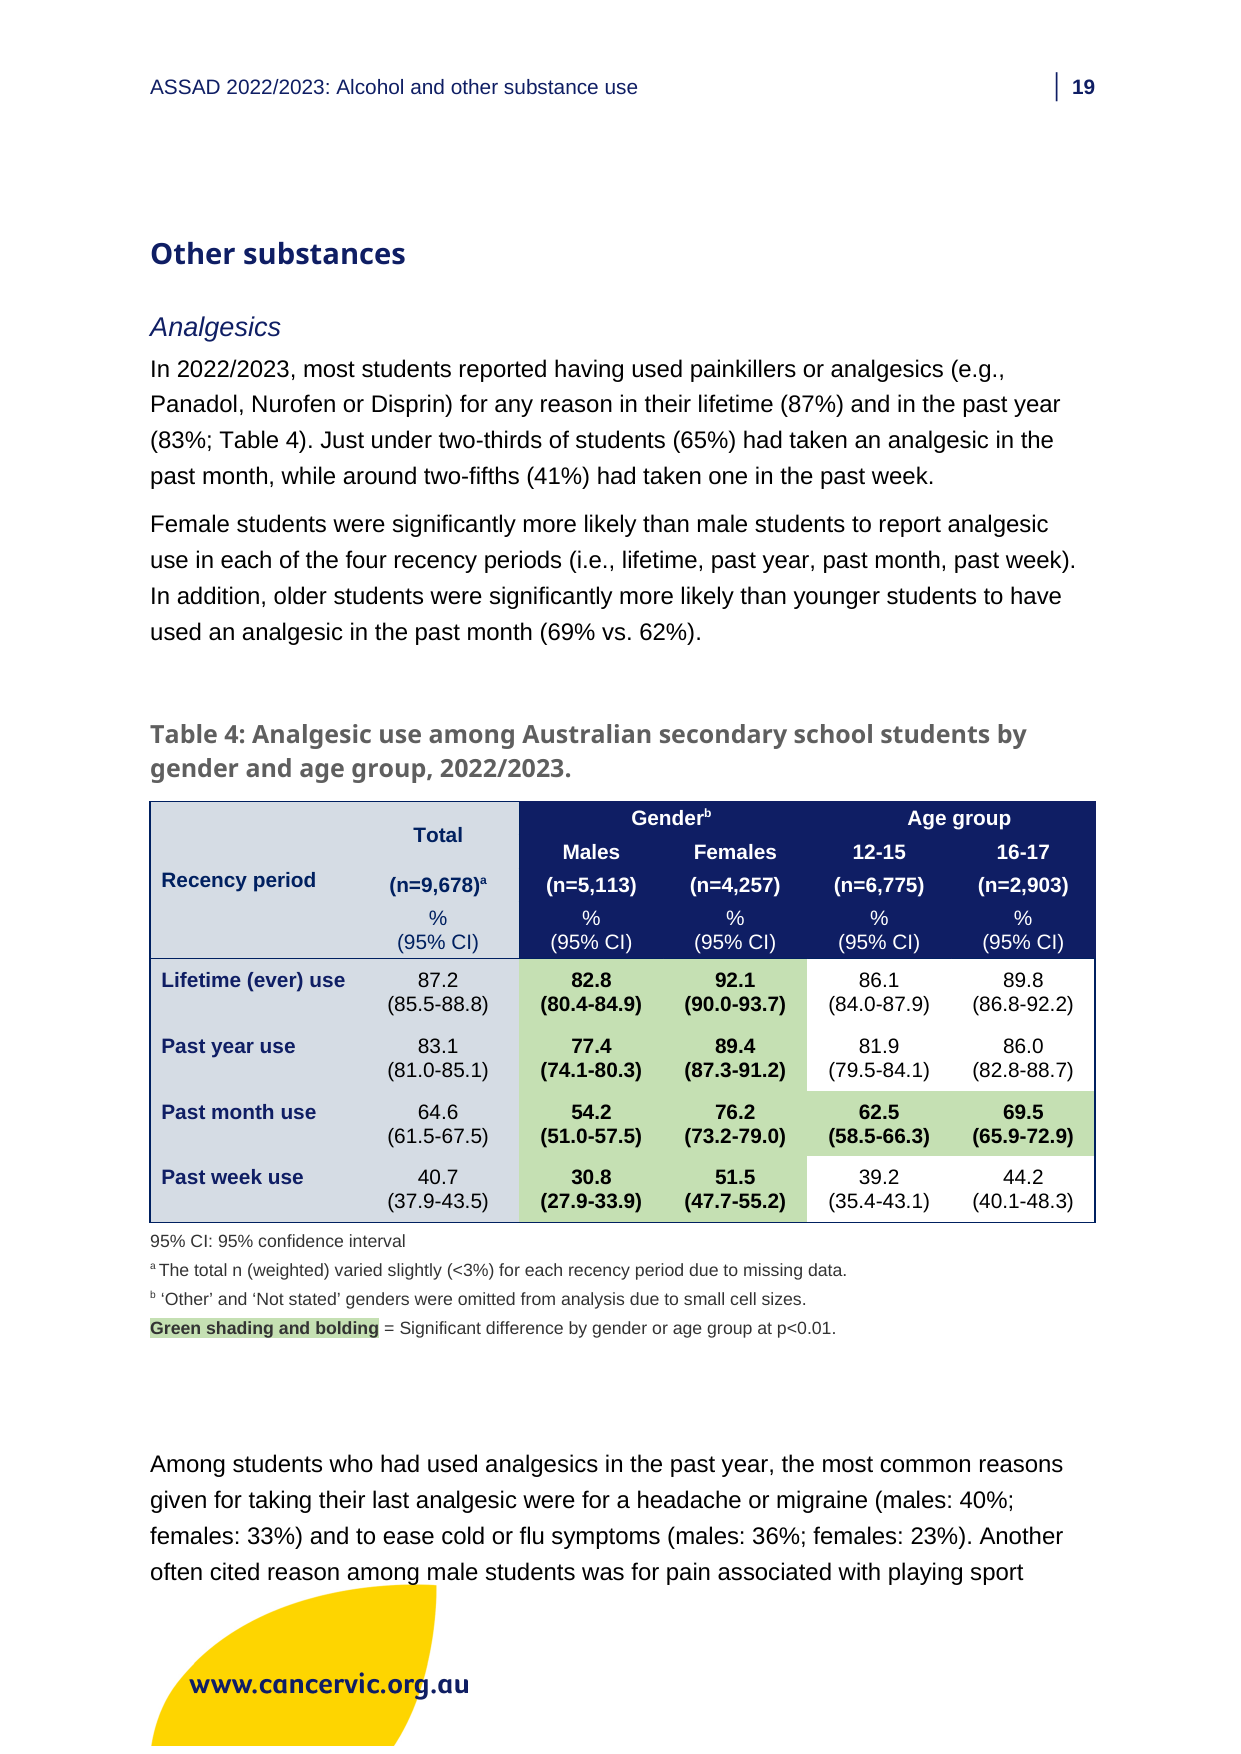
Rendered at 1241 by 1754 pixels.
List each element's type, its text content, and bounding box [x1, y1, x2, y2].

table_cell Lifetime (ever) use [151, 959, 357, 1025]
subtitle Analgesics [150, 311, 1090, 342]
table_cell 64.6 (61.5-67.5) [357, 1091, 519, 1156]
table_cell 54.2 (51.0-57.5) [519, 1091, 663, 1156]
table_cell Past week use [151, 1156, 357, 1222]
table_header Recency period [151, 802, 357, 958]
subtitle Other substances [150, 234, 1090, 273]
text Female students were significantly more likely than male students to report analgesic use in each of the four recency periods (i.e., lifetime, past year, past month, past week). In addition, older students were significantly more likely than younger students to have used an analgesic in the past month (69% vs. 62%). [150, 510, 1090, 646]
table_cell 82.8 (80.4-84.9) [519, 959, 663, 1025]
table_header Age group [824, 802, 1094, 834]
table_cell 89.8 (86.8-92.2) [951, 959, 1094, 1025]
table_cell 44.2 (40.1-48.3) [951, 1156, 1094, 1222]
table_cell 92.1 (90.0-93.7) [663, 959, 807, 1025]
table_cell Males [520, 835, 663, 868]
table_cell 86.0 (82.8-88.7) [951, 1025, 1094, 1091]
table_cell 77.4 (74.1-80.3) [519, 1025, 663, 1091]
table_cell 86.1 (84.0-87.9) [807, 959, 951, 1025]
table_cell 81.9 (79.5-84.1) [807, 1025, 951, 1091]
text a The total n (weighted) varied slightly (<3%) for each recency period due to missing data. [150, 1260, 1090, 1280]
table_cell 30.8 (27.9-33.9) [519, 1156, 663, 1222]
table_cell 40.7 (37.9-43.5) [357, 1156, 519, 1222]
table_cell 76.2 (73.2-79.0) [663, 1091, 807, 1156]
table_cell 12-15 [808, 835, 951, 868]
table_cell % (95% CI) [520, 902, 663, 958]
table_cell (n=5,113) [520, 869, 663, 901]
text Green shading and bolding = Significant difference by gender or age group at p<0.01. [150, 1317, 1090, 1338]
table_cell 16-17 [952, 835, 1094, 868]
table_header Genderb [520, 802, 823, 834]
subtitle Table 4: Analgesic use among Australian secondary school students by gender and age group, 2022/2023. [150, 716, 1090, 784]
picture [150, 1586, 473, 1746]
table_cell % (95% CI) [808, 902, 951, 958]
table_cell 39.2 (35.4-43.1) [807, 1156, 951, 1222]
table_cell 87.2 (85.5-88.8) [357, 959, 519, 1025]
table_cell 69.5 (65.9-72.9) [951, 1091, 1094, 1156]
table_cell Past year use [151, 1025, 357, 1091]
table_cell (n=2,903) [952, 869, 1094, 901]
table_cell (n=4,257) [664, 869, 807, 901]
table_cell 62.5 (58.5-66.3) [807, 1091, 951, 1156]
text 95% CI: 95% confidence interval [150, 1231, 1090, 1252]
table_cell % (95% CI) [664, 902, 807, 958]
table_header Total [357, 802, 519, 868]
table_cell % (95% CI) [952, 902, 1094, 958]
table_cell 51.5 (47.7-55.2) [663, 1156, 807, 1222]
table_cell % (95% CI) [357, 901, 519, 958]
table_cell Females [664, 835, 807, 868]
text In 2022/2023, most students reported having used painkillers or analgesics (e.g., Panadol, Nurofen or Disprin) for any reason in their lifetime (87%) and in the past year (83%; Table 4). Just under two-thirds of students (65%) had taken an analgesic in the past month, while around two-fifths (41%) had taken one in the past week. [150, 354, 1090, 490]
table_cell (n=9,678)a [357, 868, 519, 901]
table_cell 83.1 (81.0-85.1) [357, 1025, 519, 1091]
table_cell (n=6,775) [808, 869, 951, 901]
table_cell 89.4 (87.3-91.2) [663, 1025, 807, 1091]
text b ‘Other’ and ‘Not stated’ genders were omitted from analysis due to small cell sizes. [150, 1289, 1090, 1309]
table_cell Past month use [151, 1091, 357, 1156]
